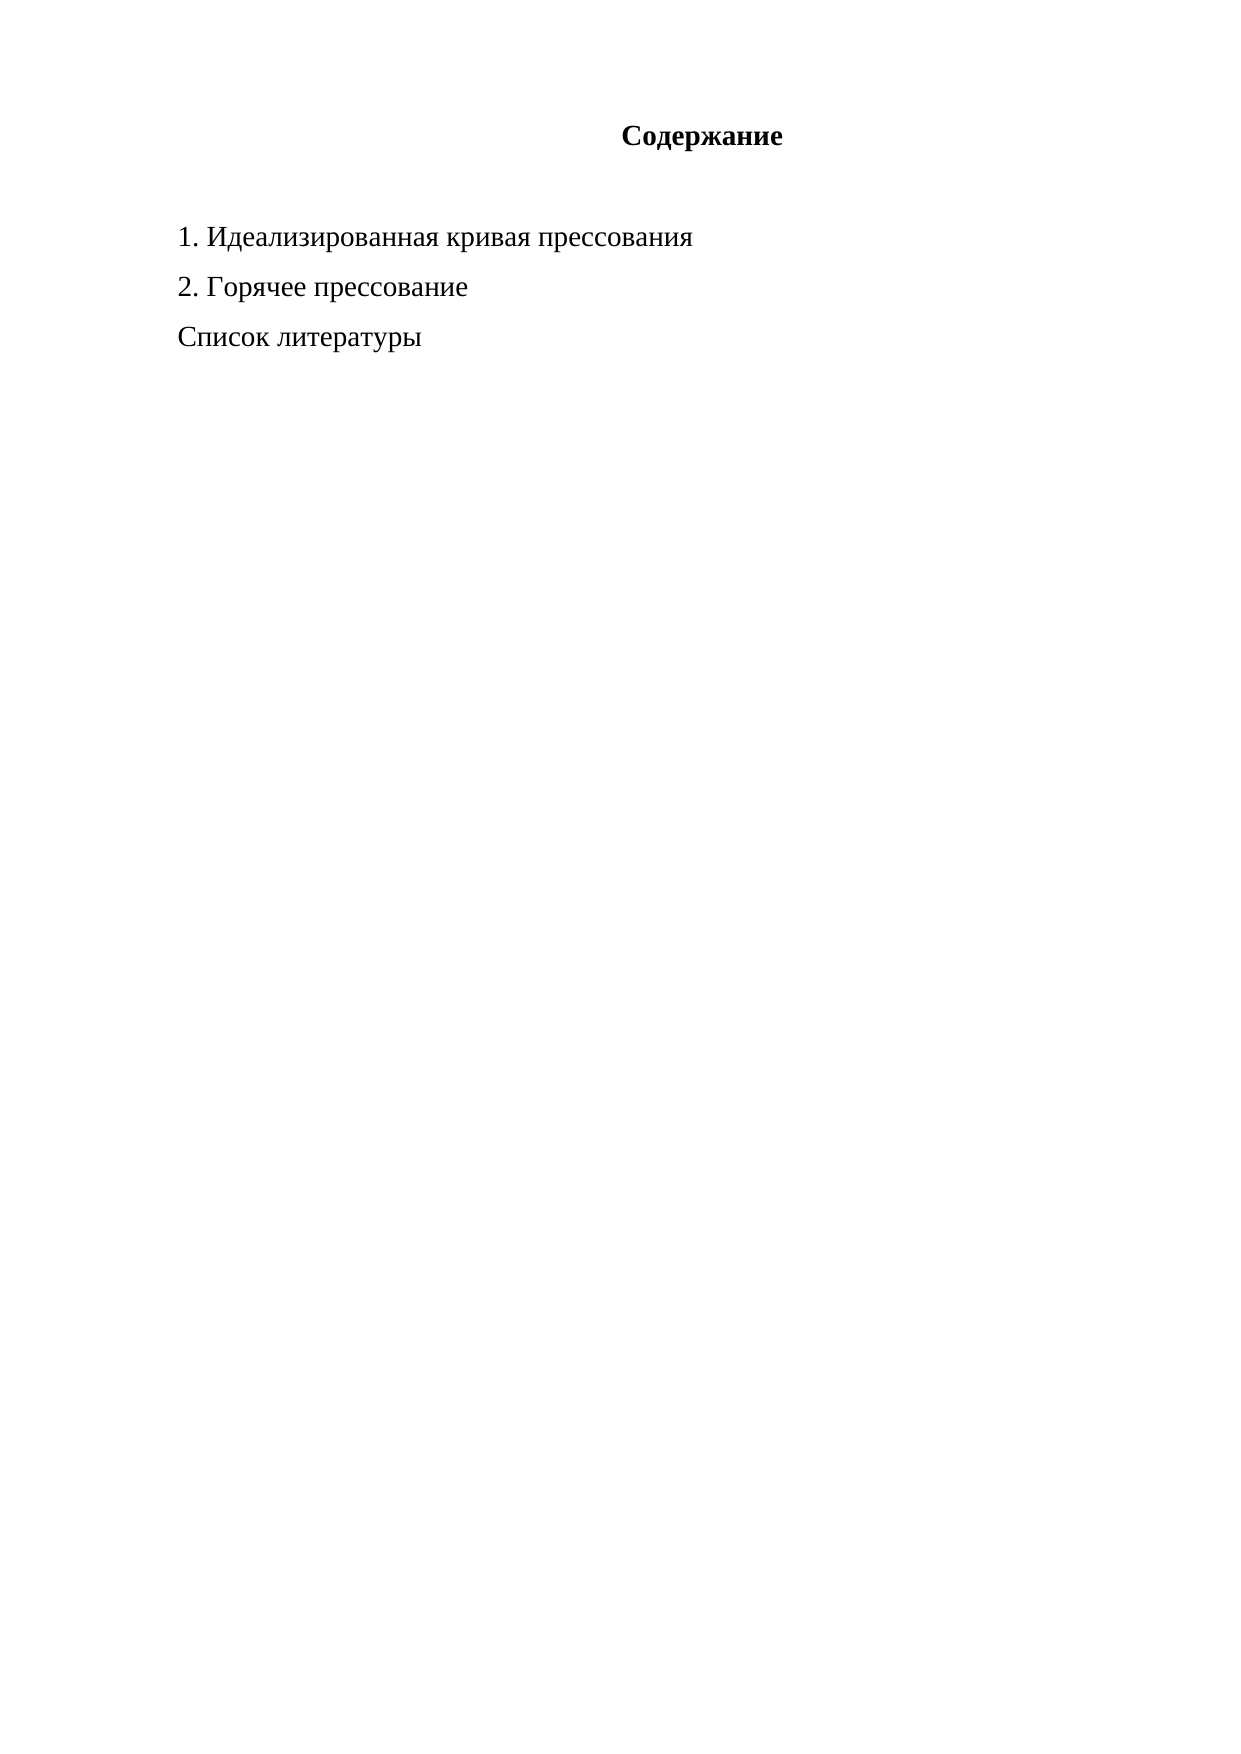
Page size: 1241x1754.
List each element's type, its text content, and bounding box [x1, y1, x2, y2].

text Список литературы [177, 319, 1152, 353]
text 2. Горячее прессование [177, 269, 1152, 303]
text 1. Идеализированная кривая прессования [177, 219, 1152, 252]
text Содержание [177, 118, 1152, 152]
